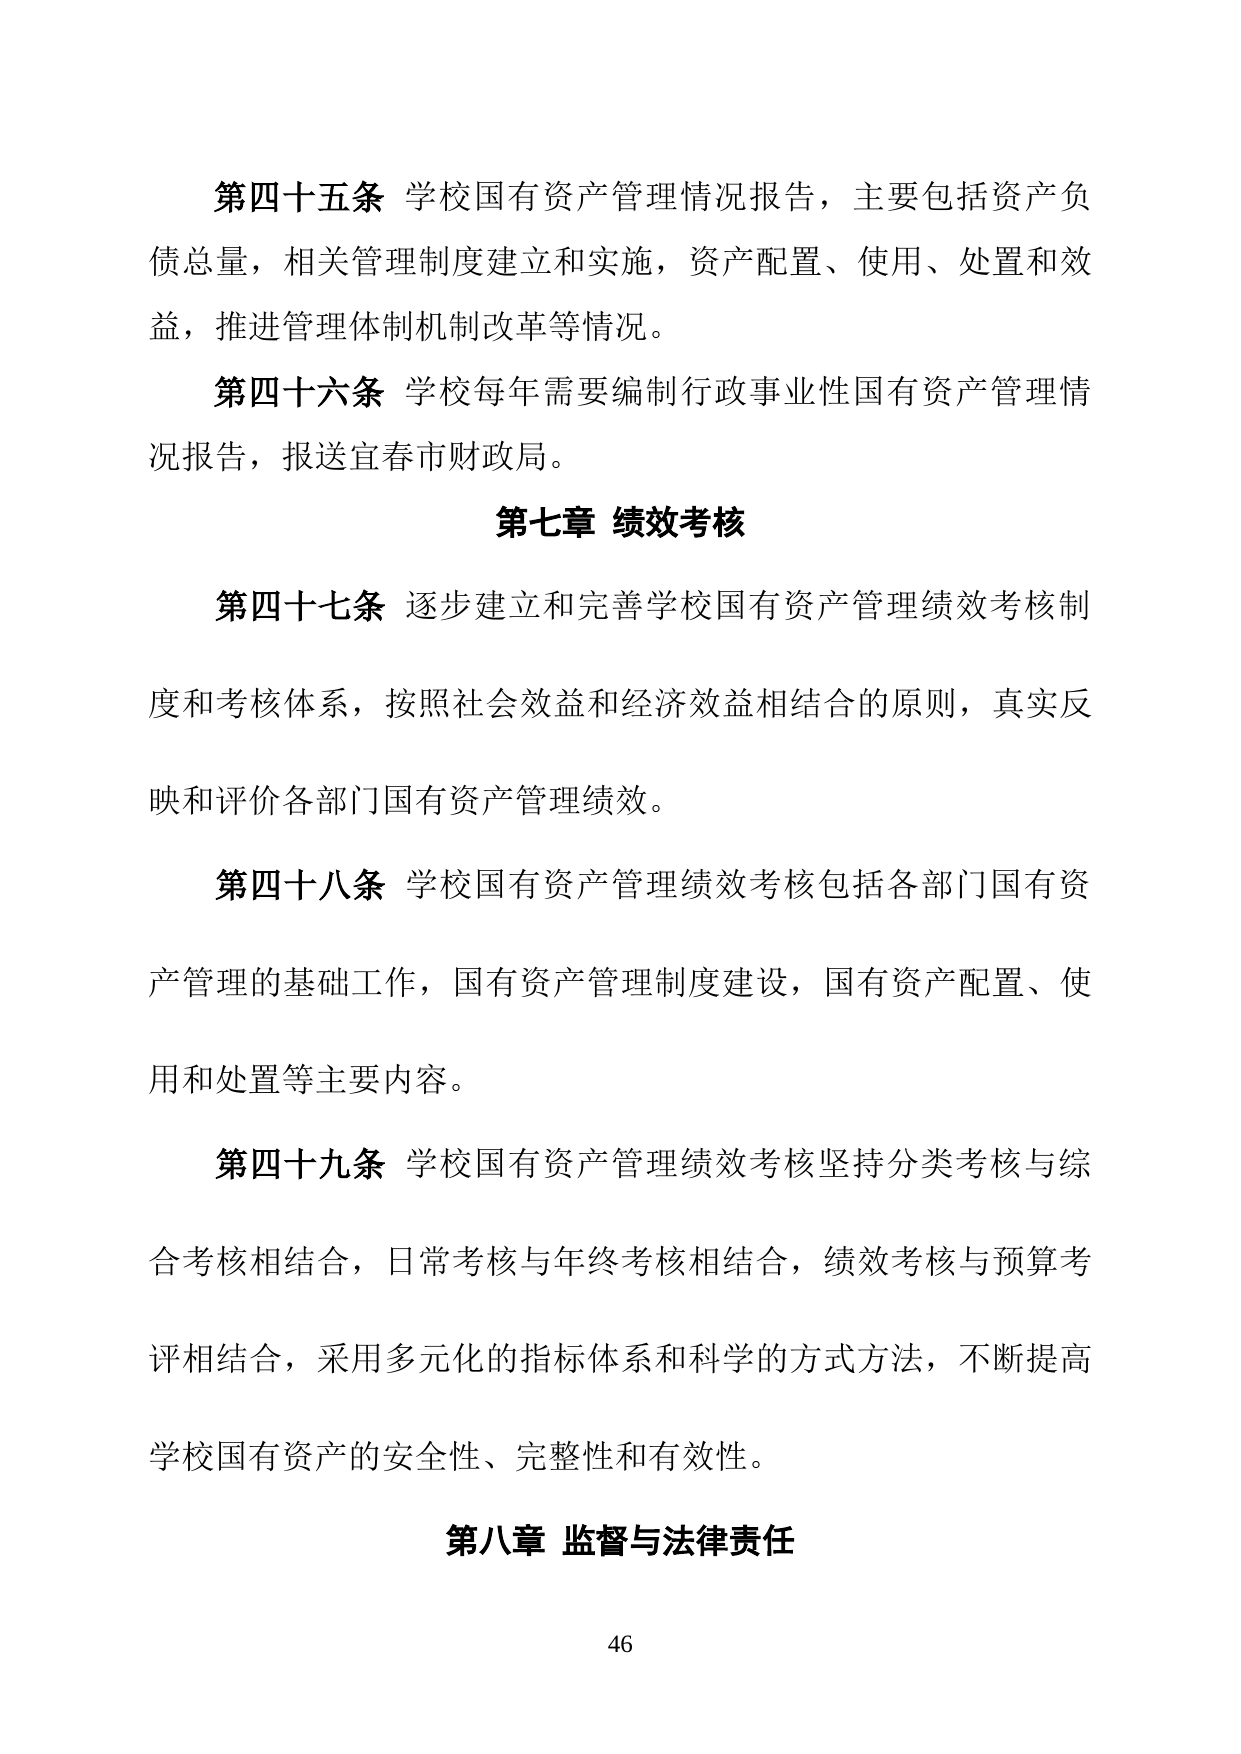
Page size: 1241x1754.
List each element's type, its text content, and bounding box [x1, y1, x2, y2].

text 第四十五条 学校国有资产管理情况报告，主要包括资产负债总量，相关管理制度建立和实施，资产配置、使用、处置和效益，推进管理体制机制改革等情况。 [148, 162, 1092, 357]
text 第四十八条 学校国有资产管理绩效考核包括各部门国有资产管理的基础工作，国有资产管理制度建设，国有资产配置、使用和处置等主要内容。 [148, 850, 1092, 1110]
text 第四十七条 逐步建立和完善学校国有资产管理绩效考核制度和考核体系，按照社会效益和经济效益相结合的原则，真实反映和评价各部门国有资产管理绩效。 [148, 571, 1092, 831]
text 第八章 监督与法律责任 [148, 1505, 1092, 1570]
text 第七章 绩效考核 [148, 487, 1092, 552]
text 第四十六条 学校每年需要编制行政事业性国有资产管理情况报告，报送宜春市财政局。 [148, 357, 1092, 487]
text 第四十九条 学校国有资产管理绩效考核坚持分类考核与综合考核相结合，日常考核与年终考核相结合，绩效考核与预算考评相结合，采用多元化的指标体系和科学的方式方法，不断提高学校国有资产的安全性、完整性和有效性。 [148, 1129, 1092, 1486]
